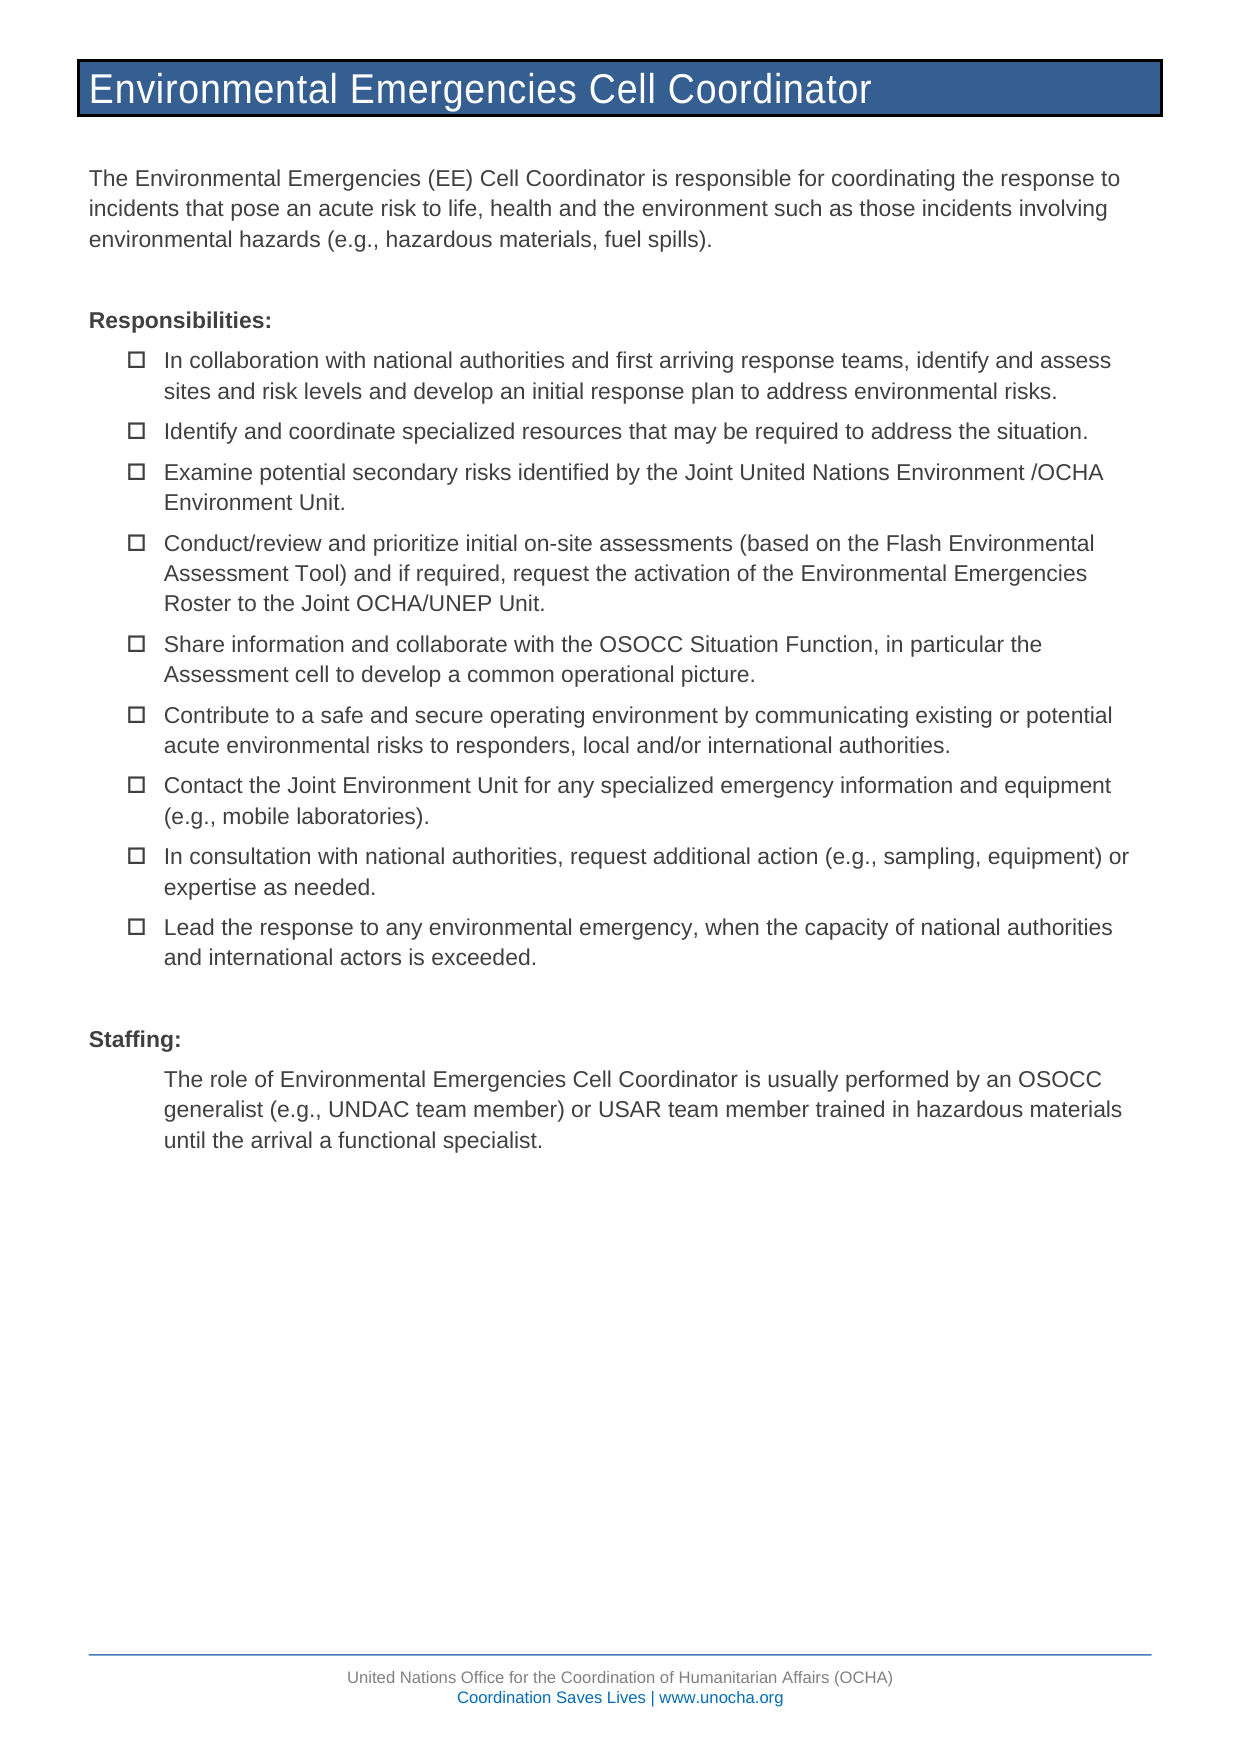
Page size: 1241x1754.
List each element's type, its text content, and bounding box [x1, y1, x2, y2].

list In consultation with national authorities, request additional action (e.g., sampling, equipment) or expertise as needed. [126, 843, 1152, 900]
list Contribute to a safe and secure operating environment by communicating existing or potential acute environmental risks to responders, local and/or international authorities. [126, 702, 1152, 758]
list Share information and collaborate with the OSOCC Situation Function, in particular the Assessment cell to develop a common operational picture. [126, 631, 1152, 687]
list Identify and coordinate specialized resources that may be required to address the situation. [126, 418, 1152, 445]
list Examine potential secondary risks identified by the Joint United Nations Environment /OCHA Environment Unit. [126, 459, 1152, 516]
text The Environmental Emergencies (EE) Cell Coordinator is responsible for coordinating the response to incidents that pose an acute risk to life, health and the environment such as those incidents involving environmental hazards (e.g., hazardous materials, fuel spills). [89, 135, 1152, 252]
list Lead the response to any environmental emergency, when the capacity of national authorities and international actors is exceeded. [126, 914, 1152, 971]
list Conduct/review and prioritize initial on-site assessments (based on the Flash Environmental Assessment Tool) and if required, request the activation of the Environmental Emergencies Roster to the Joint OCHA/UNEP Unit. [126, 530, 1152, 617]
text Responsibilities: [89, 307, 1152, 333]
text Environmental Emergencies Cell Coordinator [80, 62, 1160, 114]
list In collaboration with national authorities and first arriving response teams, identify and assess sites and risk levels and develop an initial response plan to address environmental risks. [126, 347, 1152, 404]
list Contact the Joint Environment Unit for any specialized emergency information and equipment (e.g., mobile laboratories). [126, 772, 1152, 829]
text The role of Environmental Emergencies Cell Coordinator is usually performed by an OSOCC generalist (e.g., UNDAC team member) or USAR team member trained in hazardous materials until the arrival a functional specialist. [164, 1066, 1152, 1153]
text Staffing: [89, 1026, 1152, 1052]
